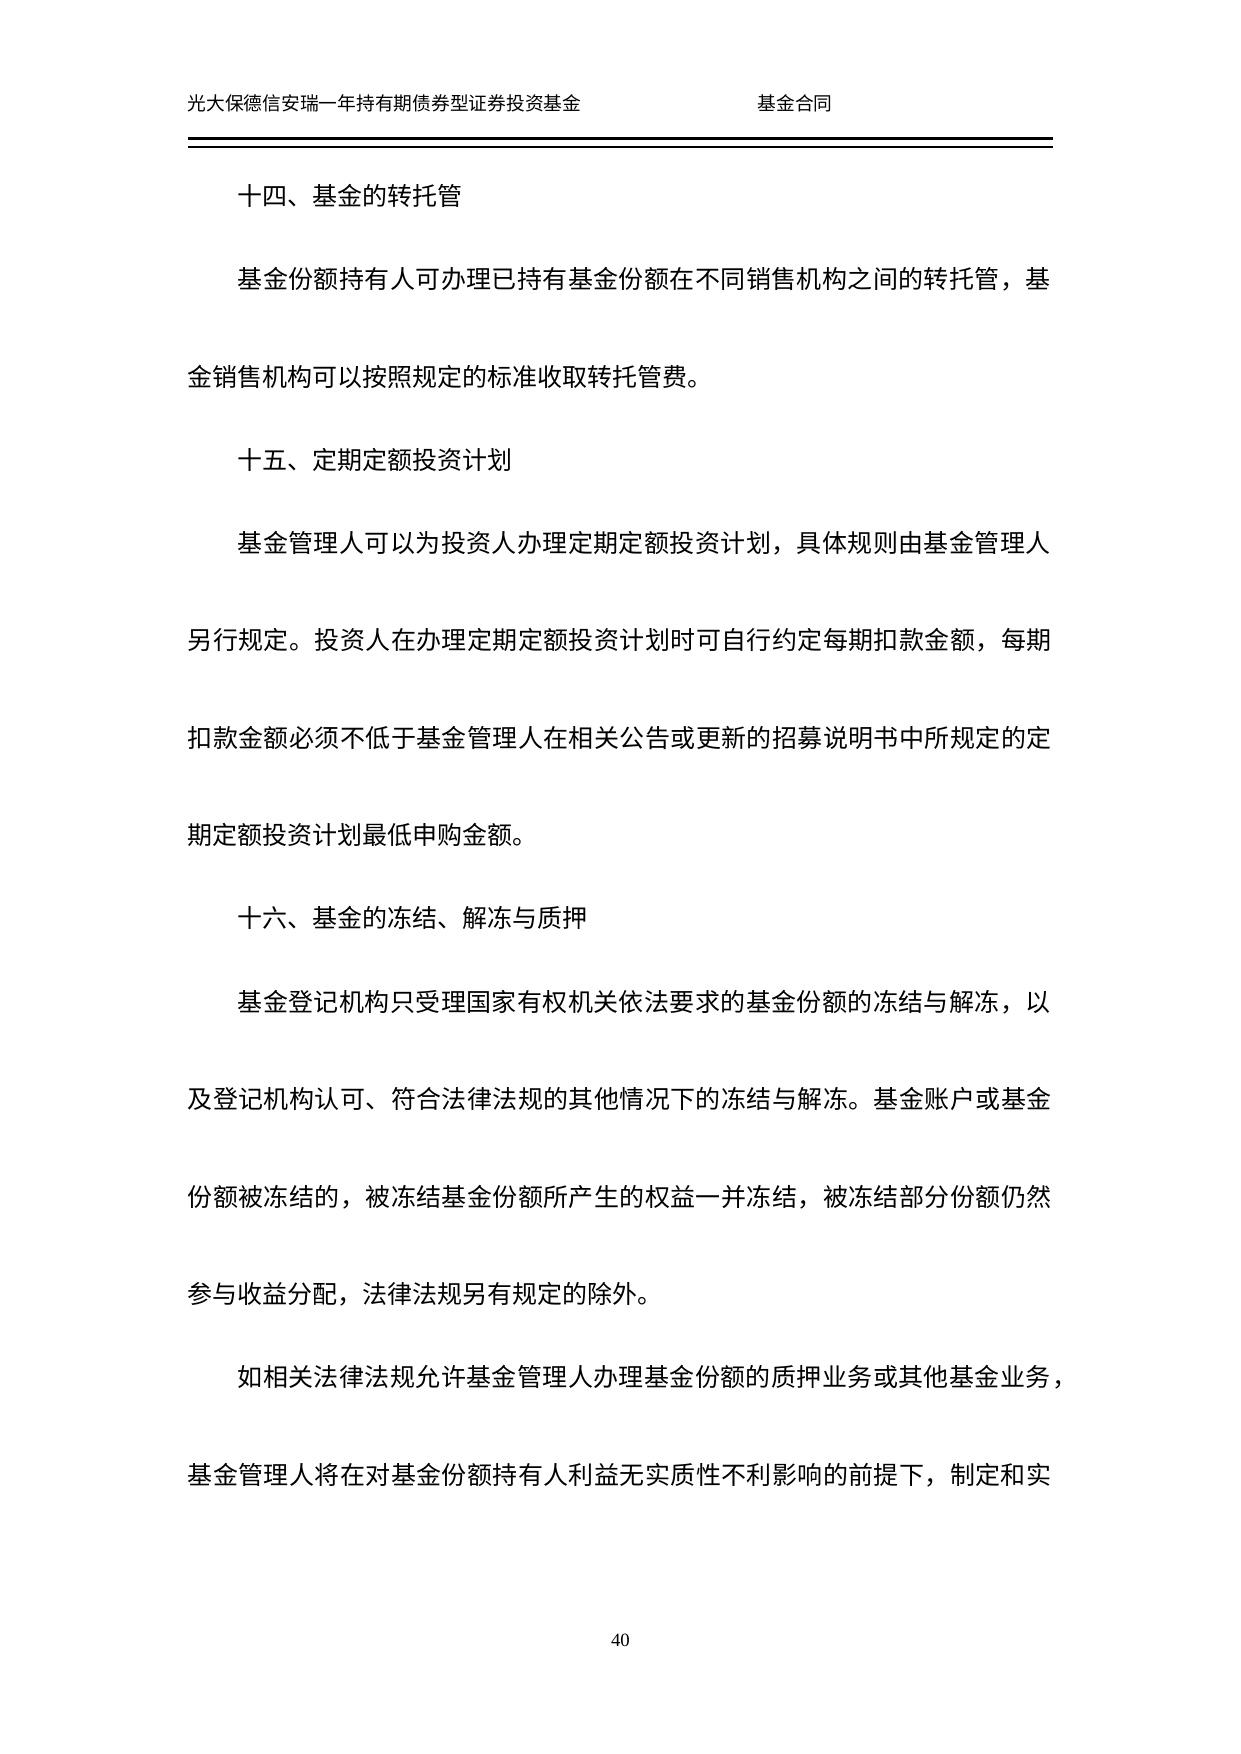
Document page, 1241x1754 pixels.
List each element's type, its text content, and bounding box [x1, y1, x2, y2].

text 十五、定期定额投资计划 [187, 426, 1053, 491]
text 基金登记机构只受理国家有权机关依法要求的基金份额的冻结与解冻，以及登记机构认可、符合法律法规的其他情况下的冻结与解冻。基金账户或基金份额被冻结的，被冻结基金份额所产生的权益一并冻结，被冻结部分份额仍然参与收益分配，法律法规另有规定的除外。 [187, 968, 1053, 1325]
text 基金份额持有人可办理已持有基金份额在不同销售机构之间的转托管，基金销售机构可以按照规定的标准收取转托管费。 [187, 245, 1053, 408]
text 基金管理人可以为投资人办理定期定额投资计划，具体规则由基金管理人另行规定。投资人在办理定期定额投资计划时可自行约定每期扣款金额，每期扣款金额必须不低于基金管理人在相关公告或更新的招募说明书中所规定的定期定额投资计划最低申购金额。 [187, 509, 1053, 866]
text 十六、基金的冻结、解冻与质押 [187, 884, 1053, 949]
text 十四、基金的转托管 [187, 162, 1053, 227]
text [187, 1343, 1053, 1506]
